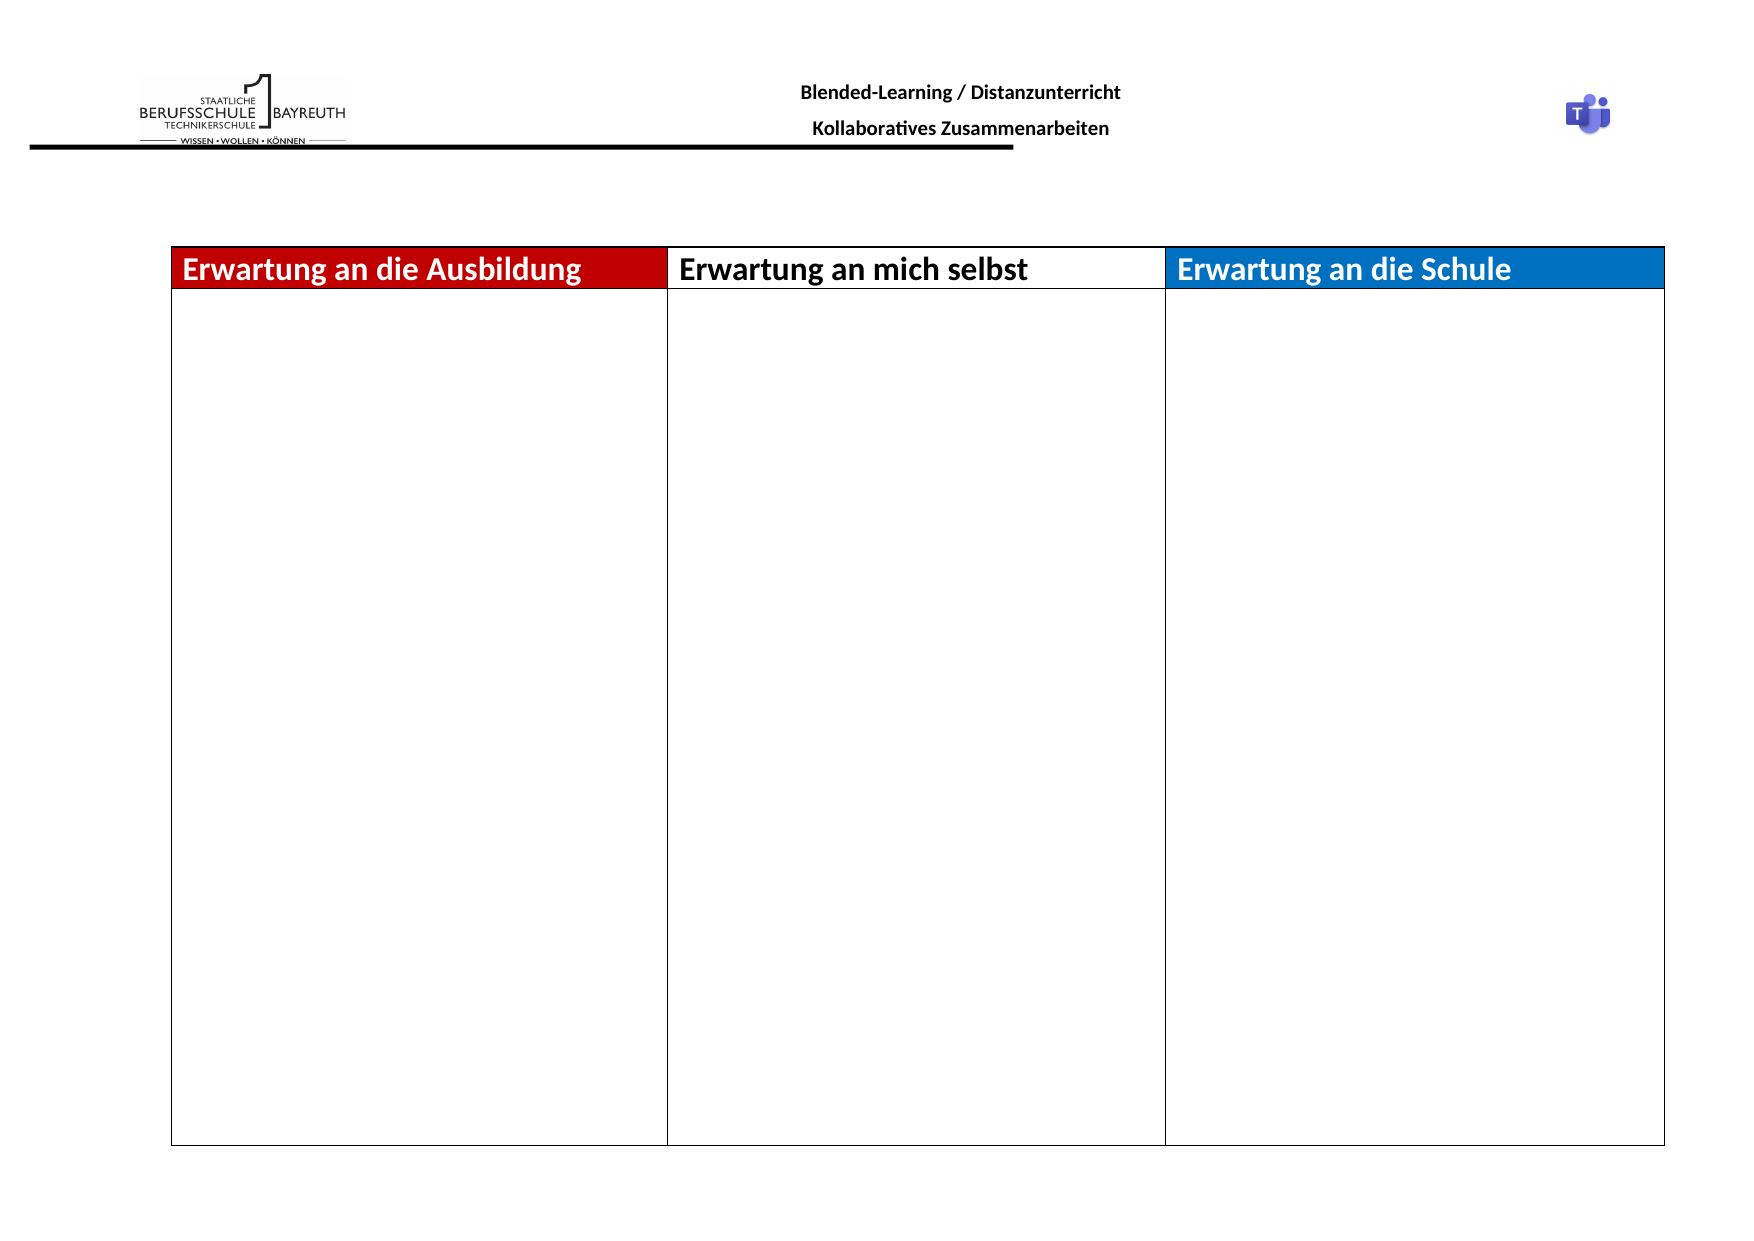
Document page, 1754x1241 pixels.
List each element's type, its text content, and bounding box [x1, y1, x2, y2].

picture [1557, 82, 1620, 137]
table_header Erwartung an die Ausbildung [172, 248, 667, 288]
table_cell [1166, 289, 1664, 1144]
picture [138, 74, 347, 144]
table_header Erwartung an die Schule [1166, 248, 1664, 288]
table_cell [668, 289, 1165, 1144]
table_header Erwartung an mich selbst [668, 248, 1165, 288]
table_cell [172, 289, 667, 1144]
